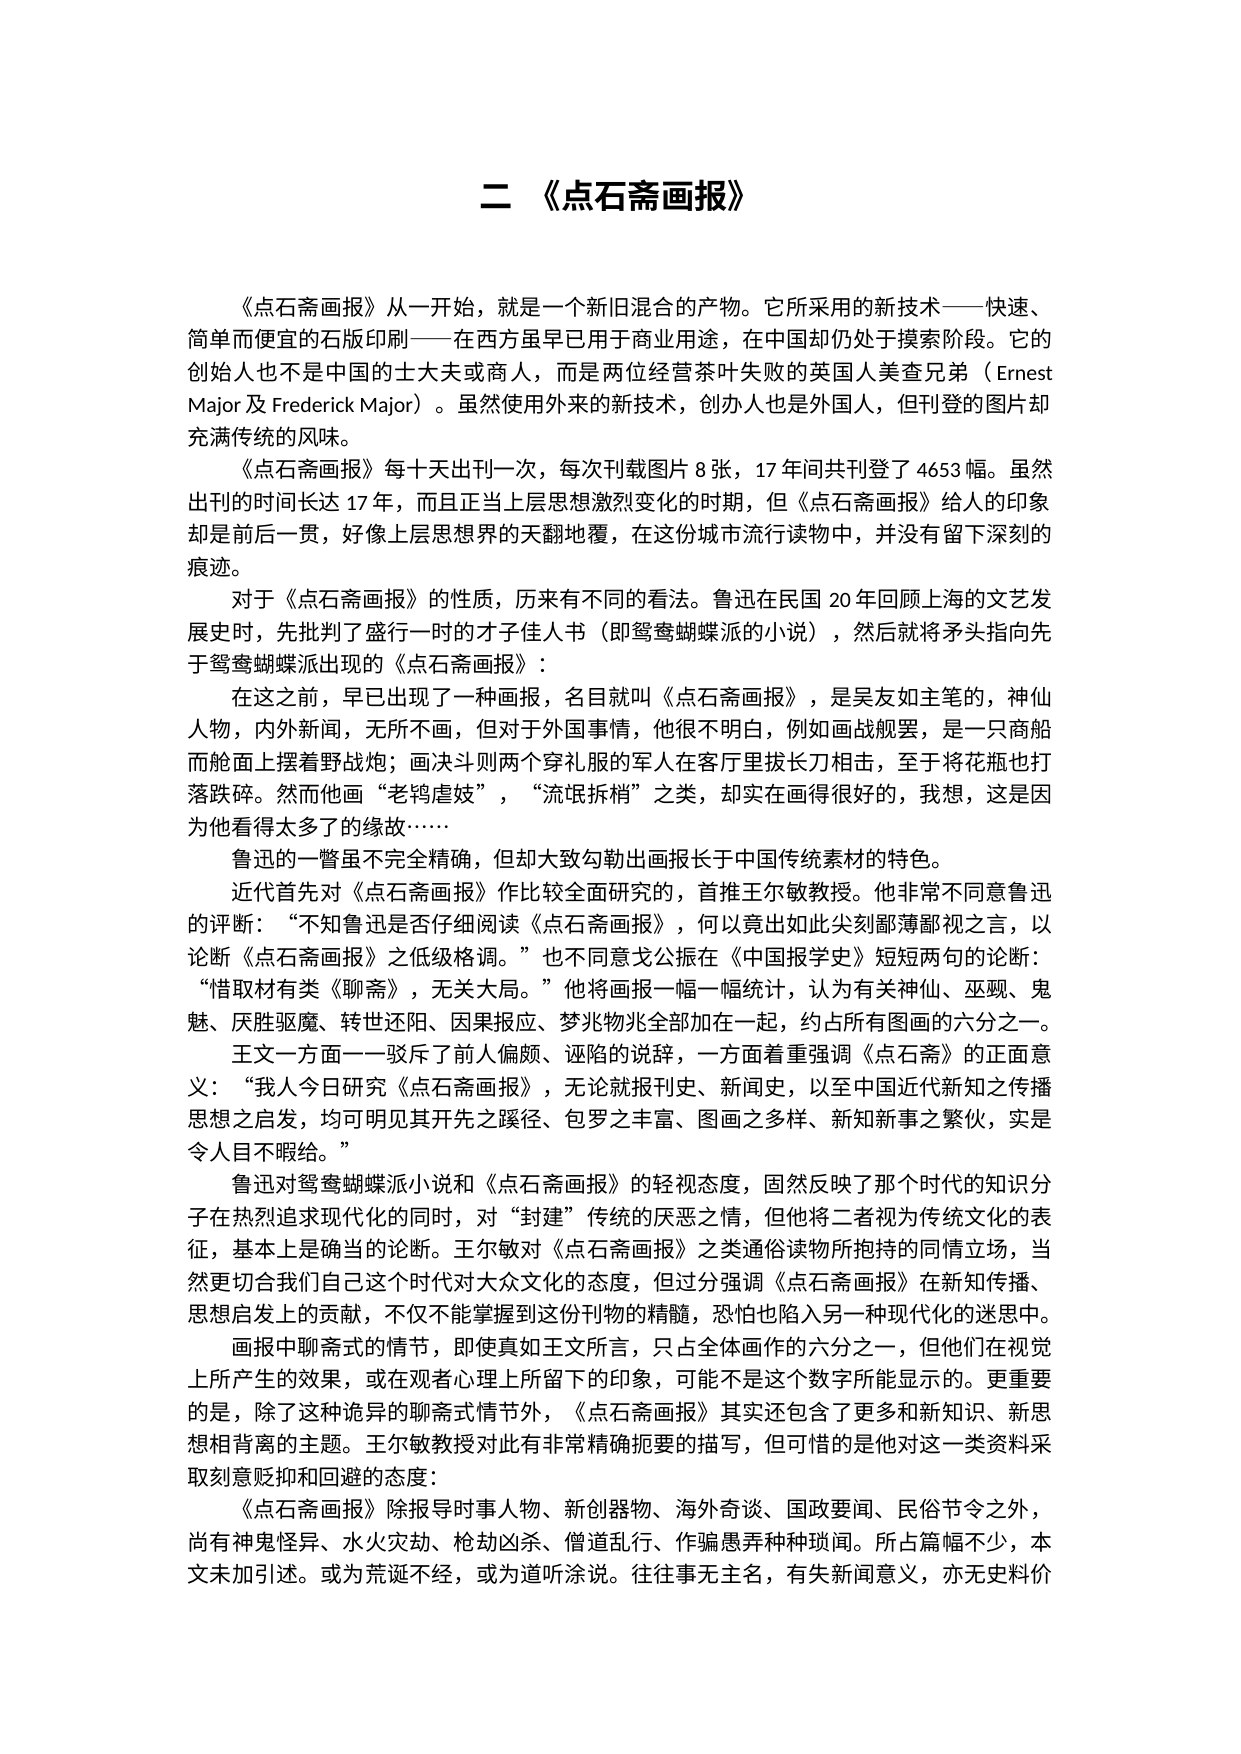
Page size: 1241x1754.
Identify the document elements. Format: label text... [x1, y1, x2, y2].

text 画报中聊斋式的情节，即使真如王文所言，只占全体画作的六分之一，但他们在视觉上所产生的效果，或在观者心理上所留下的印象，可能不是这个数字所能显示的。更重要的是，除了这种诡异的聊斋式情节外，《点石斋画报》其实还包含了更多和新知识、新思想相背离的主题。王尔敏教授对此有非常精确扼要的描写，但可惜的是他对这一类资料采取刻意贬抑和回避的态度： [187, 1329, 1053, 1492]
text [187, 1492, 1053, 1589]
text 鲁迅对鸳鸯蝴蝶派小说和《点石斋画报》的轻视态度，固然反映了那个时代的知识分子在热烈追求现代化的同时，对“封建”传统的厌恶之情，但他将二者视为传统文化的表征，基本上是确当的论断。王尔敏对《点石斋画报》之类通俗读物所抱持的同情立场，当然更切合我们自己这个时代对大众文化的态度，但过分强调《点石斋画报》在新知传播、思想启发上的贡献，不仅不能掌握到这份刊物的精髓，恐怕也陷入另一种现代化的迷思中。 [187, 1167, 1053, 1329]
text 《点石斋画报》每十天出刊一次，每次刊载图片8张，17年间共刊登了4653幅。虽然出刊的时间长达17年，而且正当上层思想激烈变化的时期，但《点石斋画报》给人的印象却是前后一贯，好像上层思想界的天翻地覆，在这份城市流行读物中，并没有留下深刻的痕迹。 [187, 452, 1053, 582]
text 在这之前，早已出现了一种画报，名目就叫《点石斋画报》，是吴友如主笔的，神仙人物，内外新闻，无所不画，但对于外国事情，他很不明白，例如画战舰罢，是一只商船，而舱面上摆着野战炮；画决斗则两个穿礼服的军人在客厅里拔长刀相击，至于将花瓶也打落跌碎。然而他画“老鸨虐妓”，“流氓拆梢”之类，却实在画得很好的，我想，这是因为他看得太多了的缘故…… [187, 679, 1053, 842]
text 近代首先对《点石斋画报》作比较全面研究的，首推王尔敏教授。他非常不同意鲁迅的评断：“不知鲁迅是否仔细阅读《点石斋画报》，何以竟出如此尖刻鄙薄鄙视之言，以论断《点石斋画报》之低级格调。”也不同意戈公振在《中国报学史》短短两句的论断：“惜取材有类《聊斋》，无关大局。”他将画报一幅一幅统计，认为有关神仙、巫觋、鬼魅、厌胜驱魔、转世还阳、因果报应、梦兆物兆全部加在一起，约占所有图画的六分之一。 [187, 874, 1053, 1037]
text 王文一方面一一驳斥了前人偏颇、诬陷的说辞，一方面着重强调《点石斋》的正面意义：“我人今日研究《点石斋画报》，无论就报刊史、新闻史，以至中国近代新知之传播、思想之启发，均可明见其开先之蹊径、包罗之丰富、图画之多样、新知新事之繁伙，实是令人目不暇给。” [187, 1037, 1053, 1167]
subtitle 二 《点石斋画报》 [187, 162, 1053, 227]
text 《点石斋画报》从一开始，就是一个新旧混合的产物。它所采用的新技术——快速、简单而便宜的石版印刷——在西方虽早已用于商业用途，在中国却仍处于摸索阶段。它的创始人也不是中国的士大夫或商人，而是两位经营茶叶失败的英国人美查兄弟（Ernest Major及Frederick Major）。虽然使用外来的新技术，创办人也是外国人，但刊登的图片却充满传统的风味。 [187, 289, 1053, 452]
text 鲁迅的一瞥虽不完全精确，但却大致勾勒出画报长于中国传统素材的特色。 [187, 842, 1053, 874]
text 对于《点石斋画报》的性质，历来有不同的看法。鲁迅在民国20年回顾上海的文艺发展史时，先批判了盛行一时的才子佳人书（即鸳鸯蝴蝶派的小说），然后就将矛头指向先于鸳鸯蝴蝶派出现的《点石斋画报》： [187, 582, 1053, 679]
